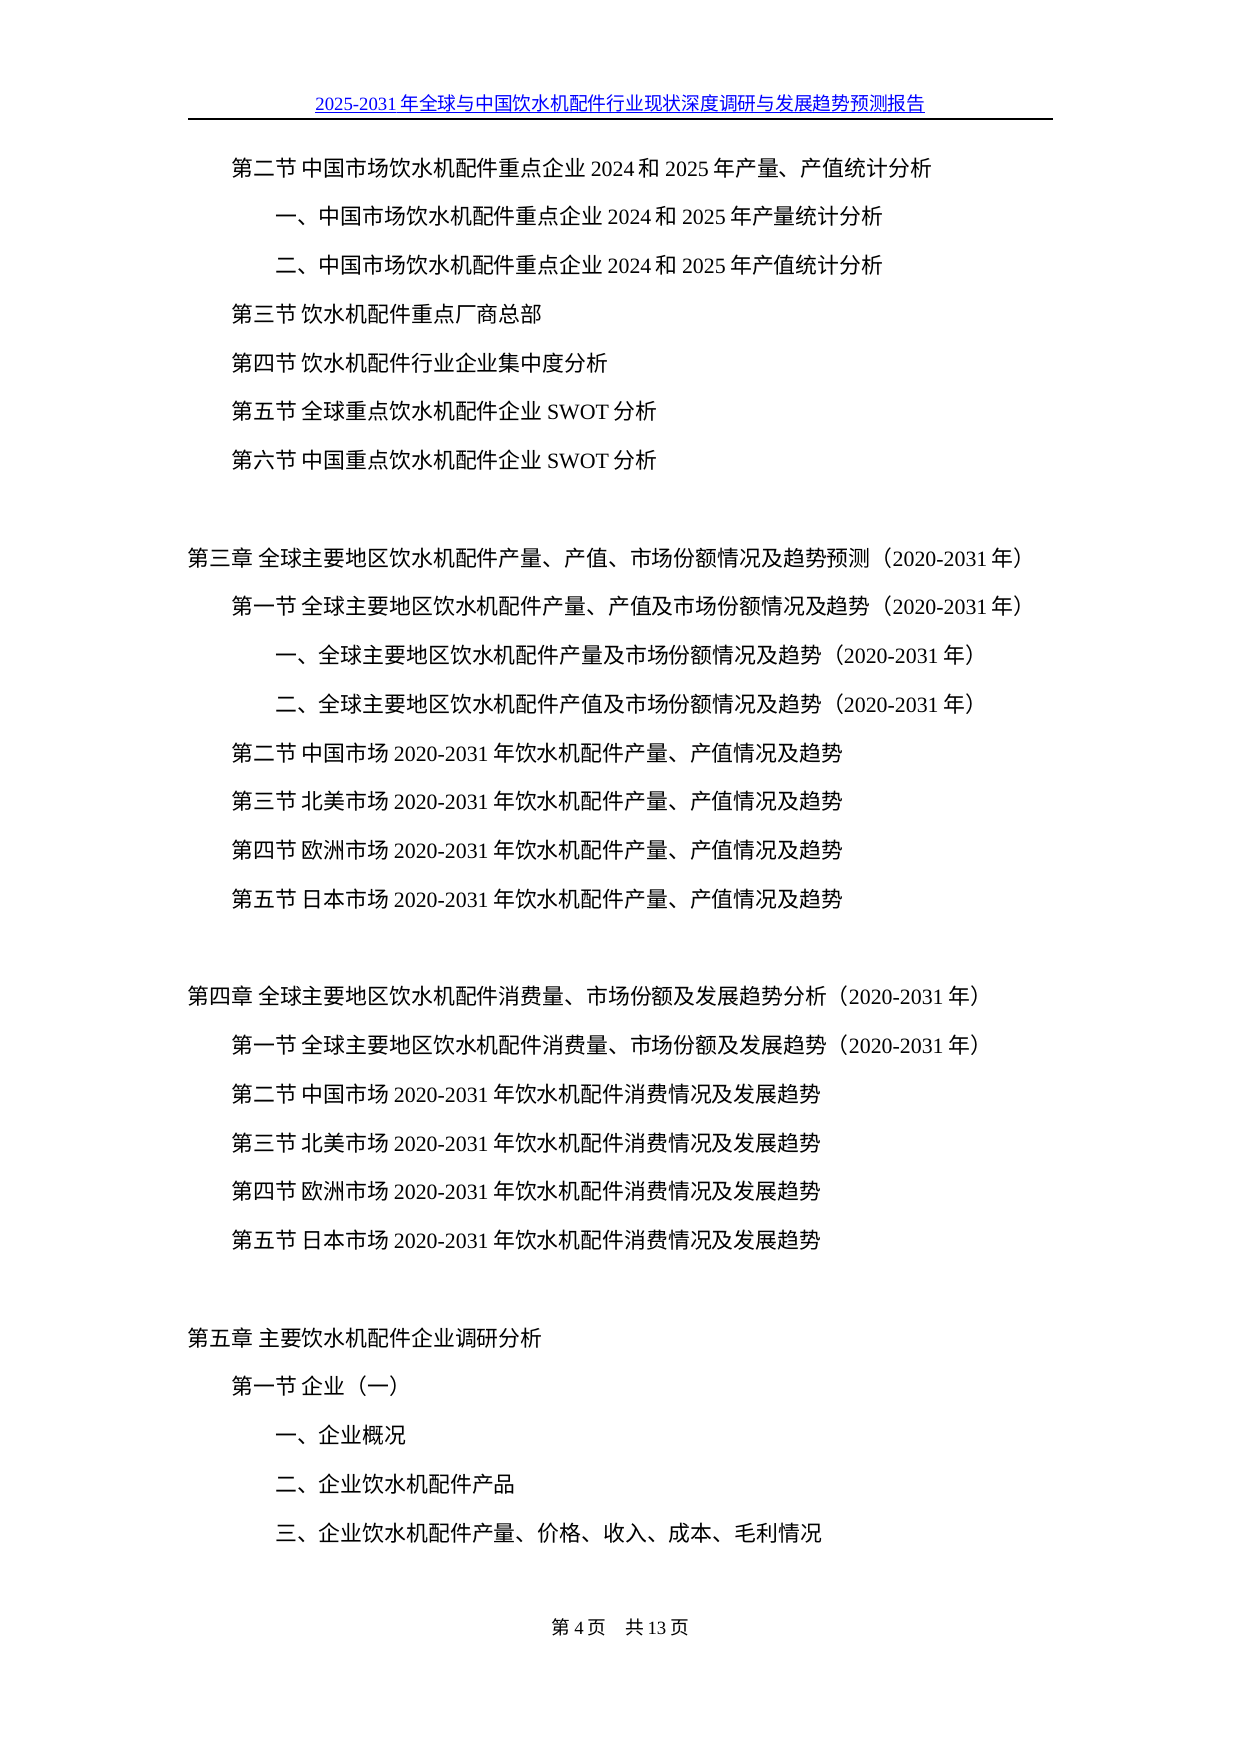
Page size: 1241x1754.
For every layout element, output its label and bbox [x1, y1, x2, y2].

text [187, 150, 1053, 1548]
